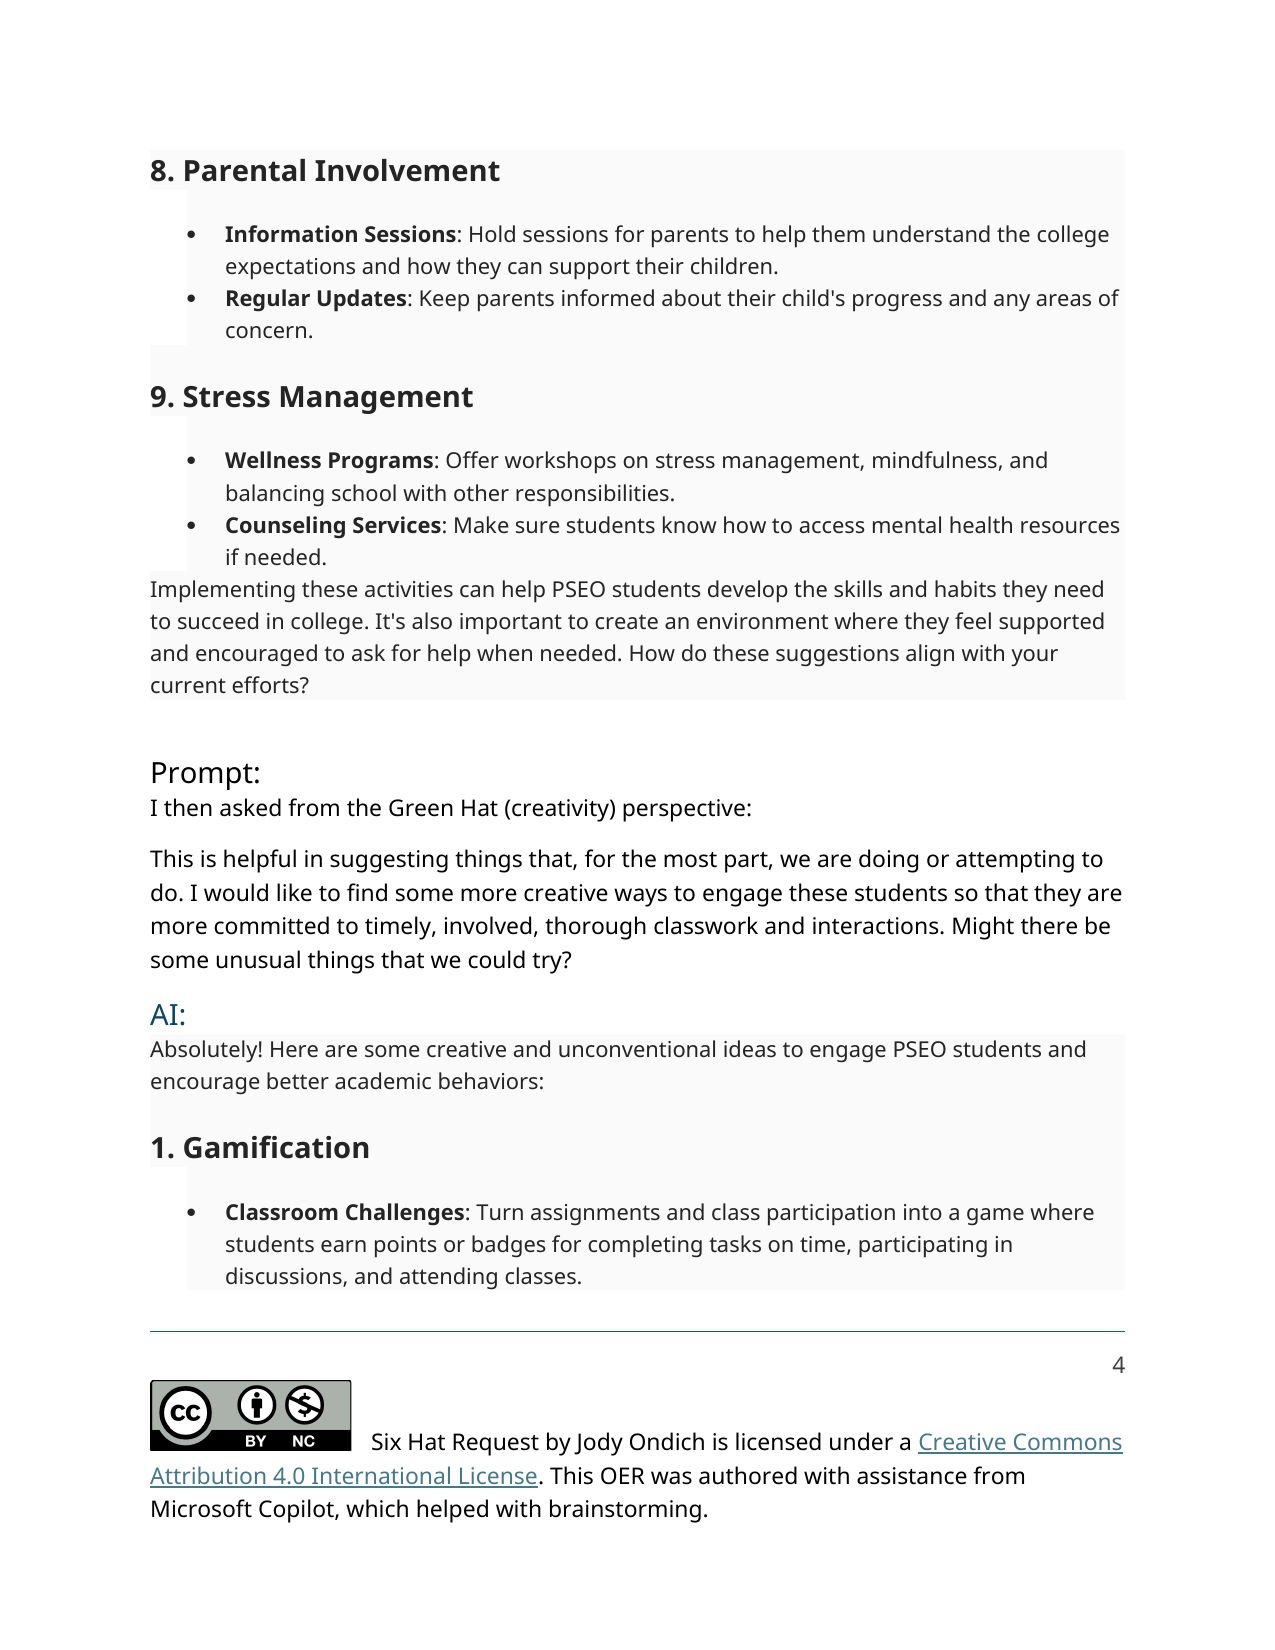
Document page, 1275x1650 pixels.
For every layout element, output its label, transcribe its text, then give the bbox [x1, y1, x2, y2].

subtitle 1. Gamification [150, 1127, 1125, 1167]
text Absolutely! Here are some creative and unconventional ideas to engage PSEO students and encourage better academic behaviors: [150, 1034, 1125, 1096]
list Classroom Challenges: Turn assignments and class participation into a game where students earn points or badges for completing tasks on time, participating in discussions, and attending classes. [187, 1196, 1125, 1290]
subtitle AI: [150, 994, 1125, 1034]
list Information Sessions: Hold sessions for parents to help them understand the college expectations and how they can support their children. [187, 219, 1125, 281]
subtitle 9. Stress Management [150, 377, 1125, 416]
text This is helpful in suggesting things that, for the most part, we are doing or attempting to do. I would like to find some more creative ways to engage these students so that they are more committed to timely, involved, thorough classwork and interactions. Might there be some unusual things that we could try? [150, 843, 1125, 975]
subtitle Prompt: [150, 753, 1125, 792]
picture [150, 1380, 352, 1451]
text Implementing these activities can help PSEO students develop the skills and habits they need to succeed in college. It's also important to create an environment where they feel supported and encouraged to ask for help when needed. How do these suggestions align with your current efforts? [150, 574, 1125, 700]
text I then asked from the Green Hat (creativity) perspective: [150, 792, 1125, 823]
list Wellness Programs: Offer workshops on stress management, mindfulness, and balancing school with other responsibilities. [187, 446, 1125, 507]
list Regular Updates: Keep parents informed about their child's progress and any areas of concern. [187, 283, 1125, 345]
list Counseling Services: Make sure students know how to access mental health resources if needed. [187, 510, 1125, 572]
subtitle 8. Parental Involvement [150, 150, 1125, 190]
